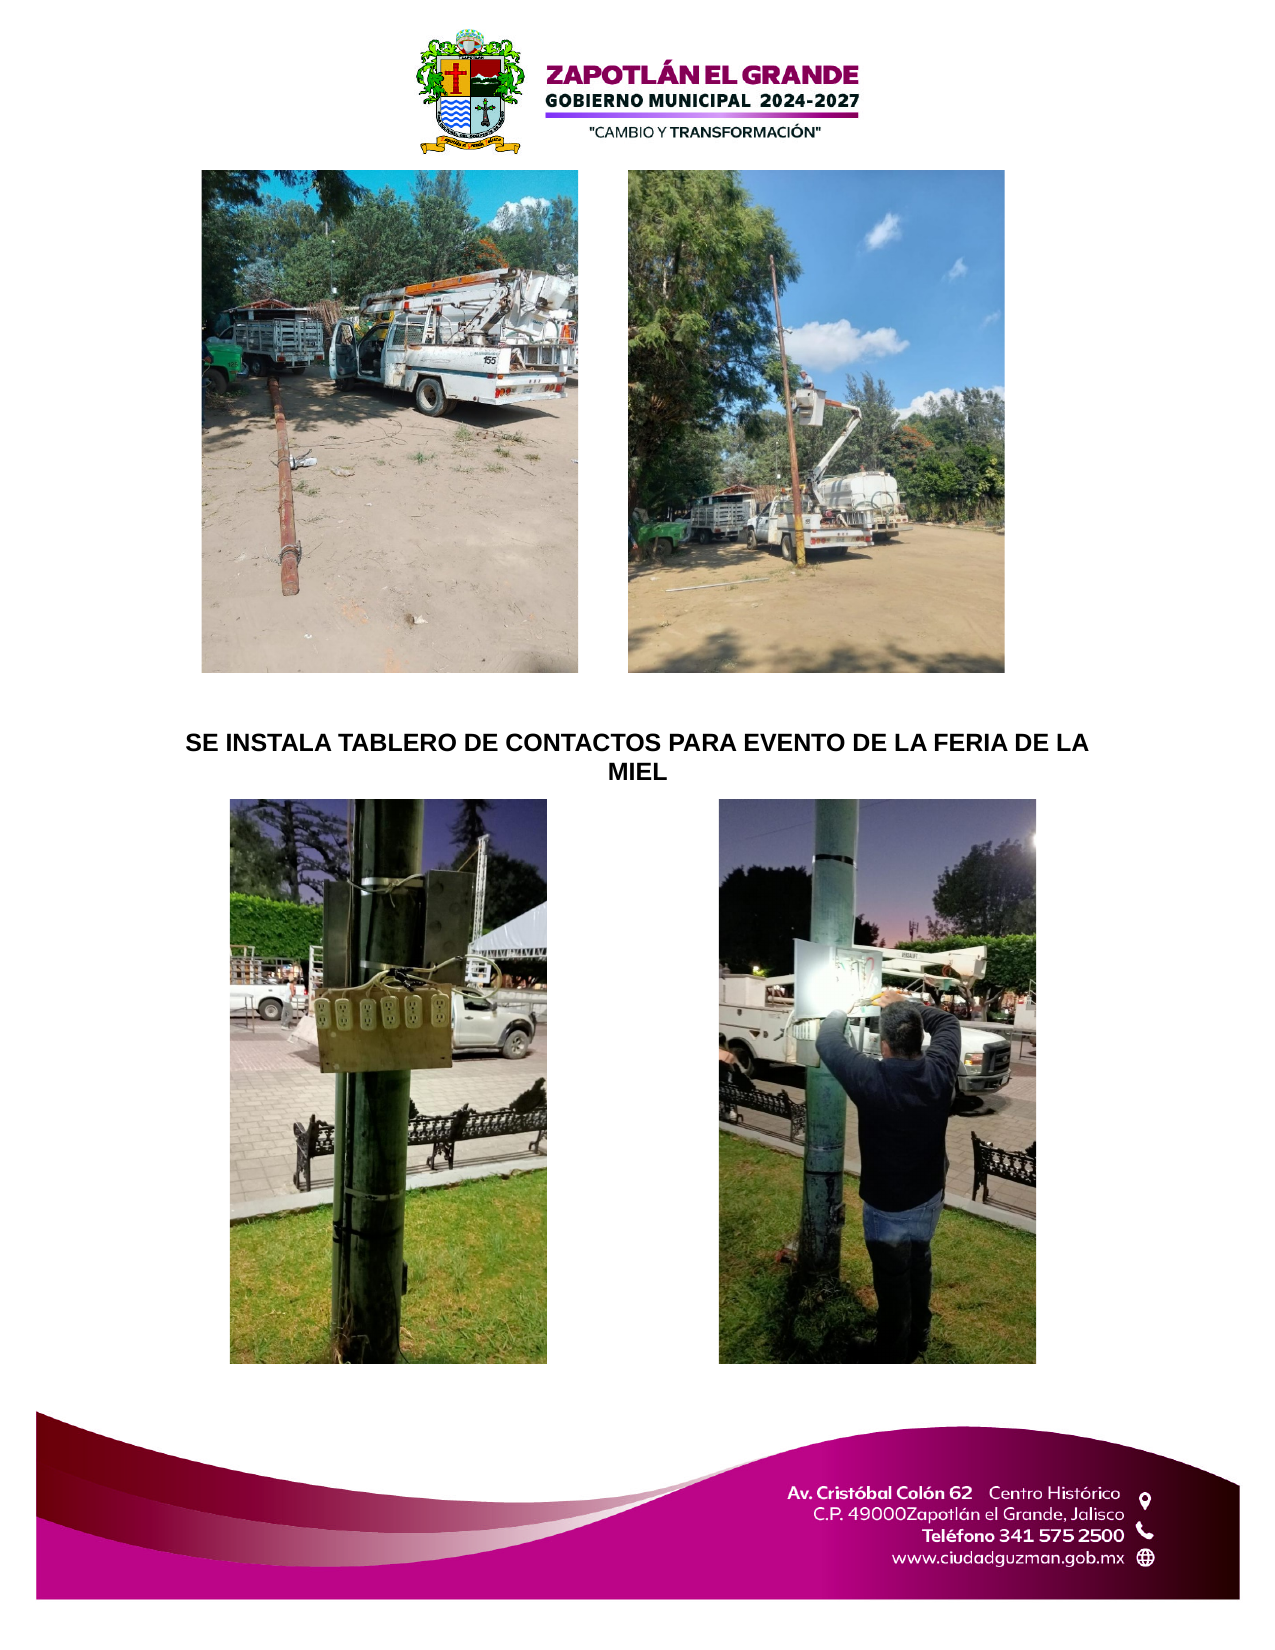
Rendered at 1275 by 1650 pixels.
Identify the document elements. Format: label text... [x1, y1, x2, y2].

text SE INSTALA TABLERO DE CONTACTOS PARA EVENTO DE LA FERIA DE LA MIEL [177, 728, 1098, 785]
picture [0, 0, 1275, 1639]
